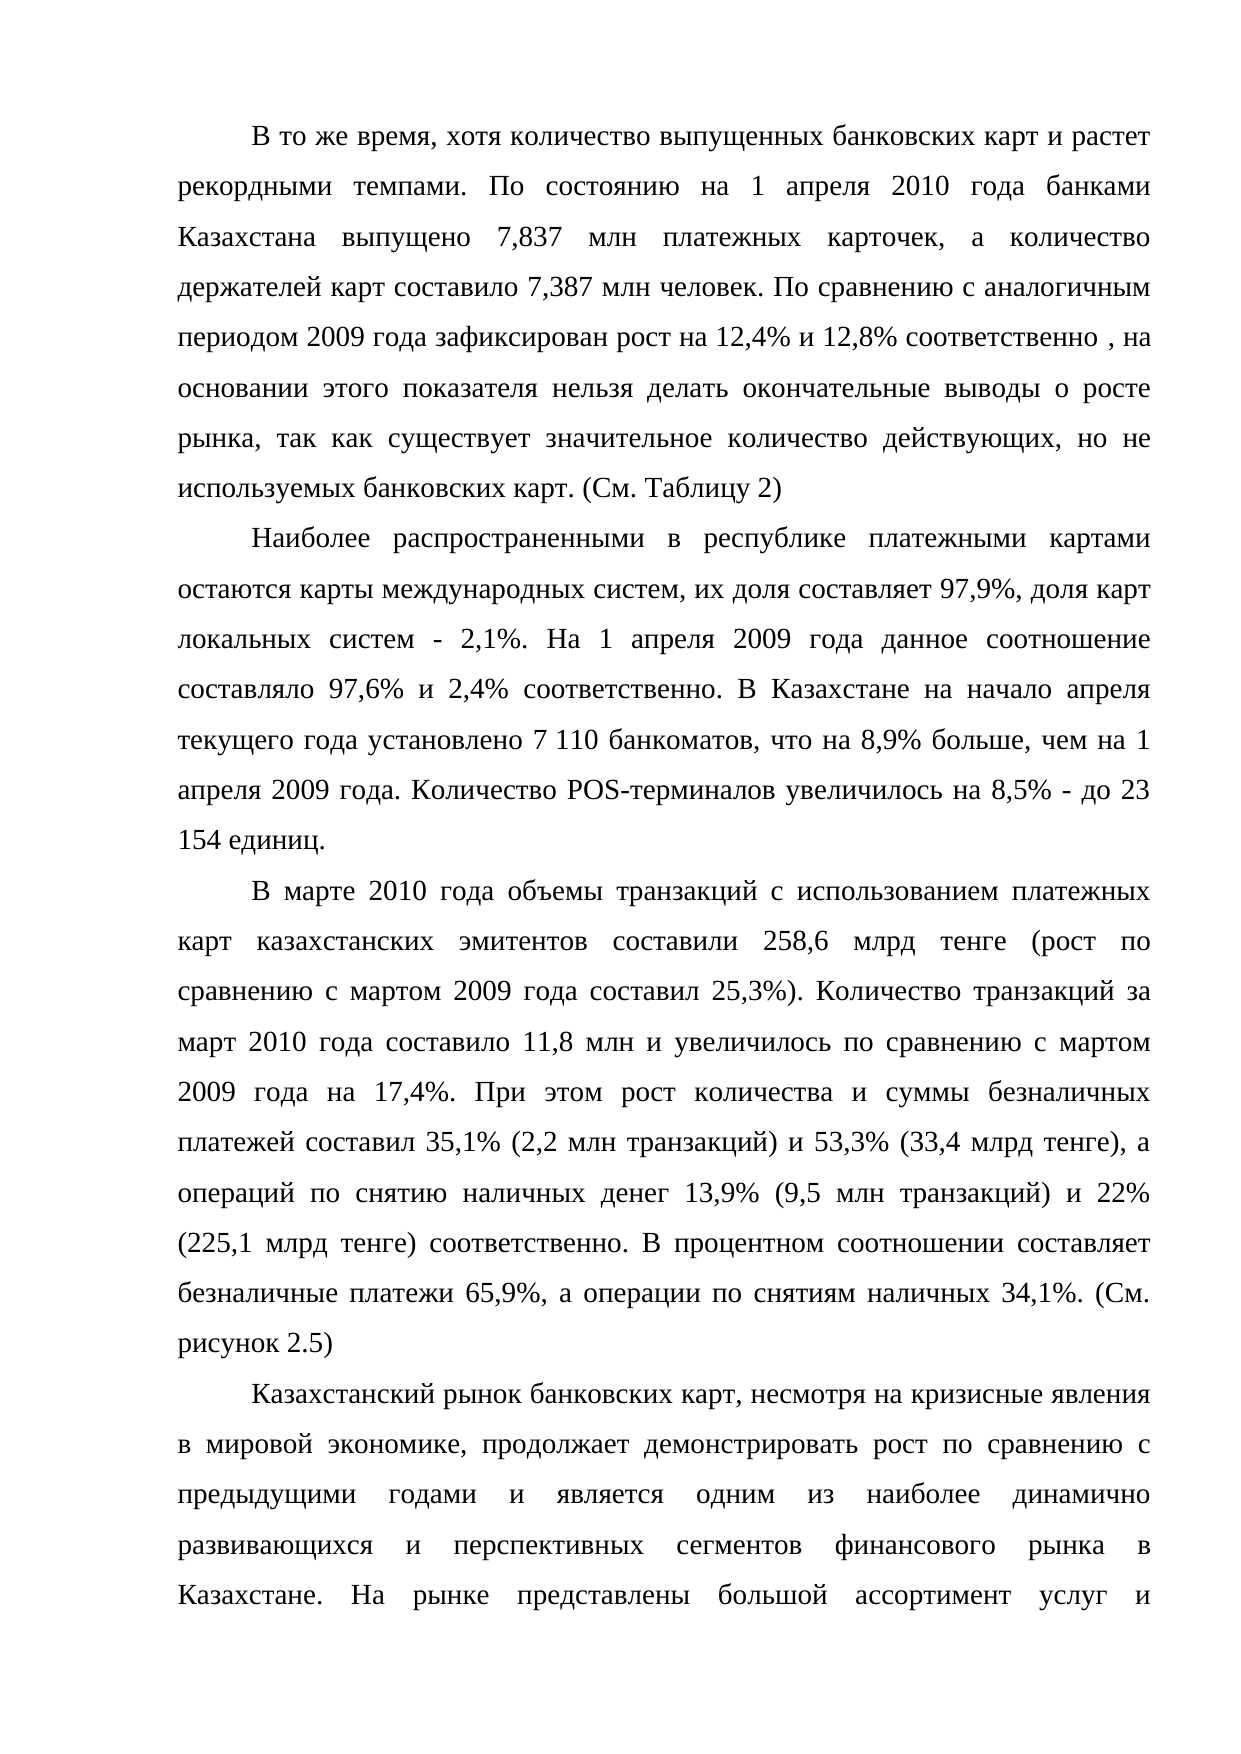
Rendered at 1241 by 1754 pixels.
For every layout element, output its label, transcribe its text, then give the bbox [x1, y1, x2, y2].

text В марте 2010 года объемы транзакций с использованием платежных карт казахстанских эмитентов составили 258,6 млрд тенге (рост по сравнению с мартом 2009 года составил 25,3%). Количество транзакций за март 2010 года составило 11,8 млн и увеличилось по сравнению с мартом 2009 года на 17,4%. При этом рост количества и суммы безналичных платежей составил 35,1% (2,2 млн транзакций) и 53,3% (33,4 млрд тенге), а операций по снятию наличных денег 13,9% (9,5 млн транзакций) и 22% (225,1 млрд тенге) соответственно. В процентном соотношении составляет безналичные платежи 65,9%, а операции по снятиям наличных 34,1%. (См. рисунок 2.5) [177, 873, 1152, 1359]
text Наиболее распространенными в республике платежными картами остаются карты международных систем, их доля составляет 97,9%, доля карт локальных систем - 2,1%. На 1 апреля 2009 года данное соотношение составляло 97,6% и 2,4% соответственно. В Казахстане на начало апреля текущего года установлено 7 110 банкоматов, что на 8,9% больше, чем на 1 апреля 2009 года. Количество POS-терминалов увеличилось на 8,5% - до 23 154 единиц. [177, 521, 1152, 856]
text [177, 1376, 1152, 1611]
text В то же время, хотя количество выпущенных банковских карт и растет рекордными темпами. По состоянию на 1 апреля 2010 года банками Казахстана выпущено 7,837 млн платежных карточек, а количество держателей карт составило 7,387 млн человек. По сравнению с аналогичным периодом 2009 года зафиксирован рост на 12,4% и 12,8% соответственно , на основании этого показателя нельзя делать окончательные выводы о росте рынка, так как существует значительное количество действующих, но не используемых банковских карт. (См. Таблицу 2) [177, 118, 1152, 504]
